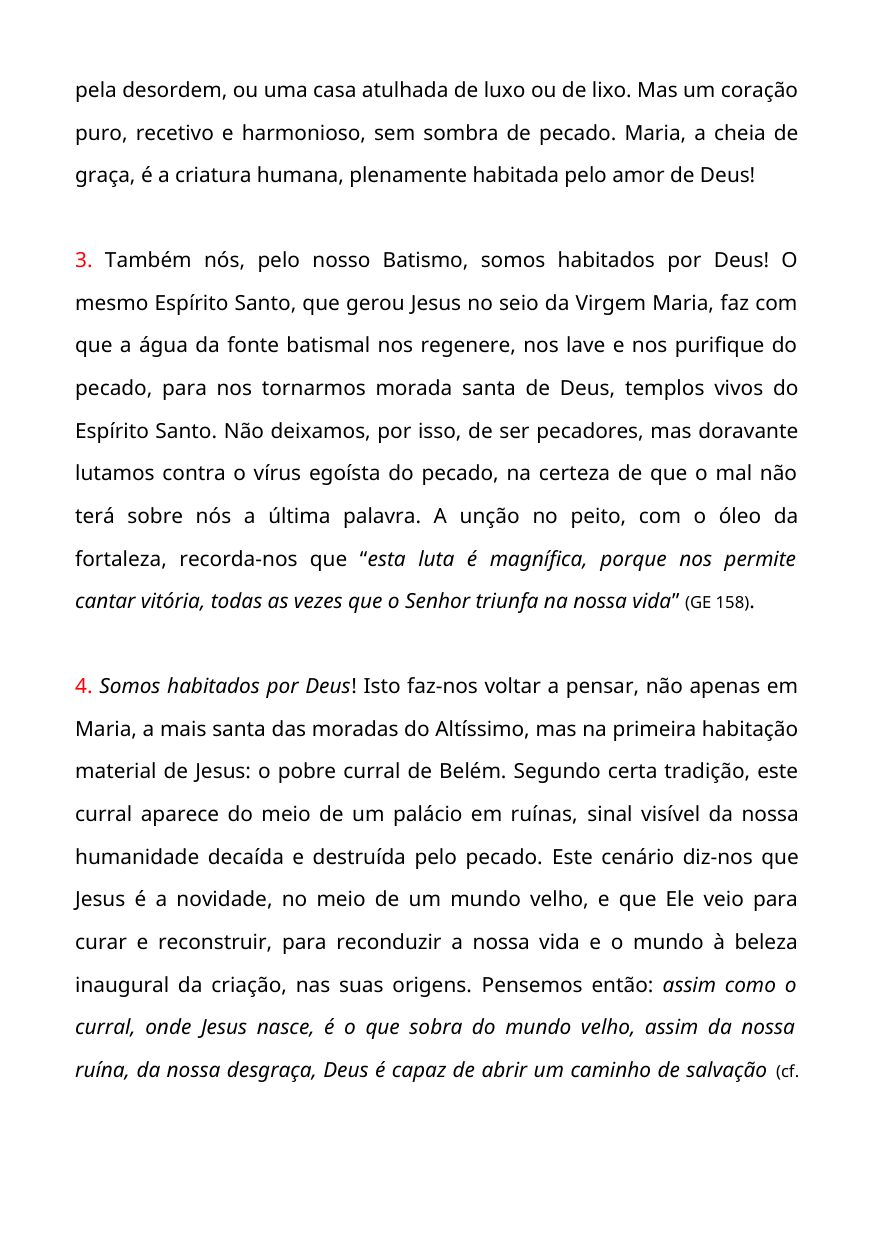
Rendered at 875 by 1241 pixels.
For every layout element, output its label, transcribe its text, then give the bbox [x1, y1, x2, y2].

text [75, 671, 799, 1083]
text 3. Também nós, pelo nosso Batismo, somos habitados por Deus! O mesmo Espírito Santo, que gerou Jesus no seio da Virgem Maria, faz com que a água da fonte batismal nos regenere, nos lave e nos purifique do pecado, para nos tornarmos morada santa de Deus, templos vivos do Espírito Santo. Não deixamos, por isso, de ser pecadores, mas doravante lutamos contra o vírus egoísta do pecado, na certeza de que o mal não terá sobre nós a última palavra. A unção no peito, com o óleo da fortaleza, recorda-nos que “esta luta é magnífica, porque nos permite cantar vitória, todas as vezes que o Senhor triunfa na nossa vida” (GE 158). [75, 245, 799, 615]
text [75, 75, 799, 189]
